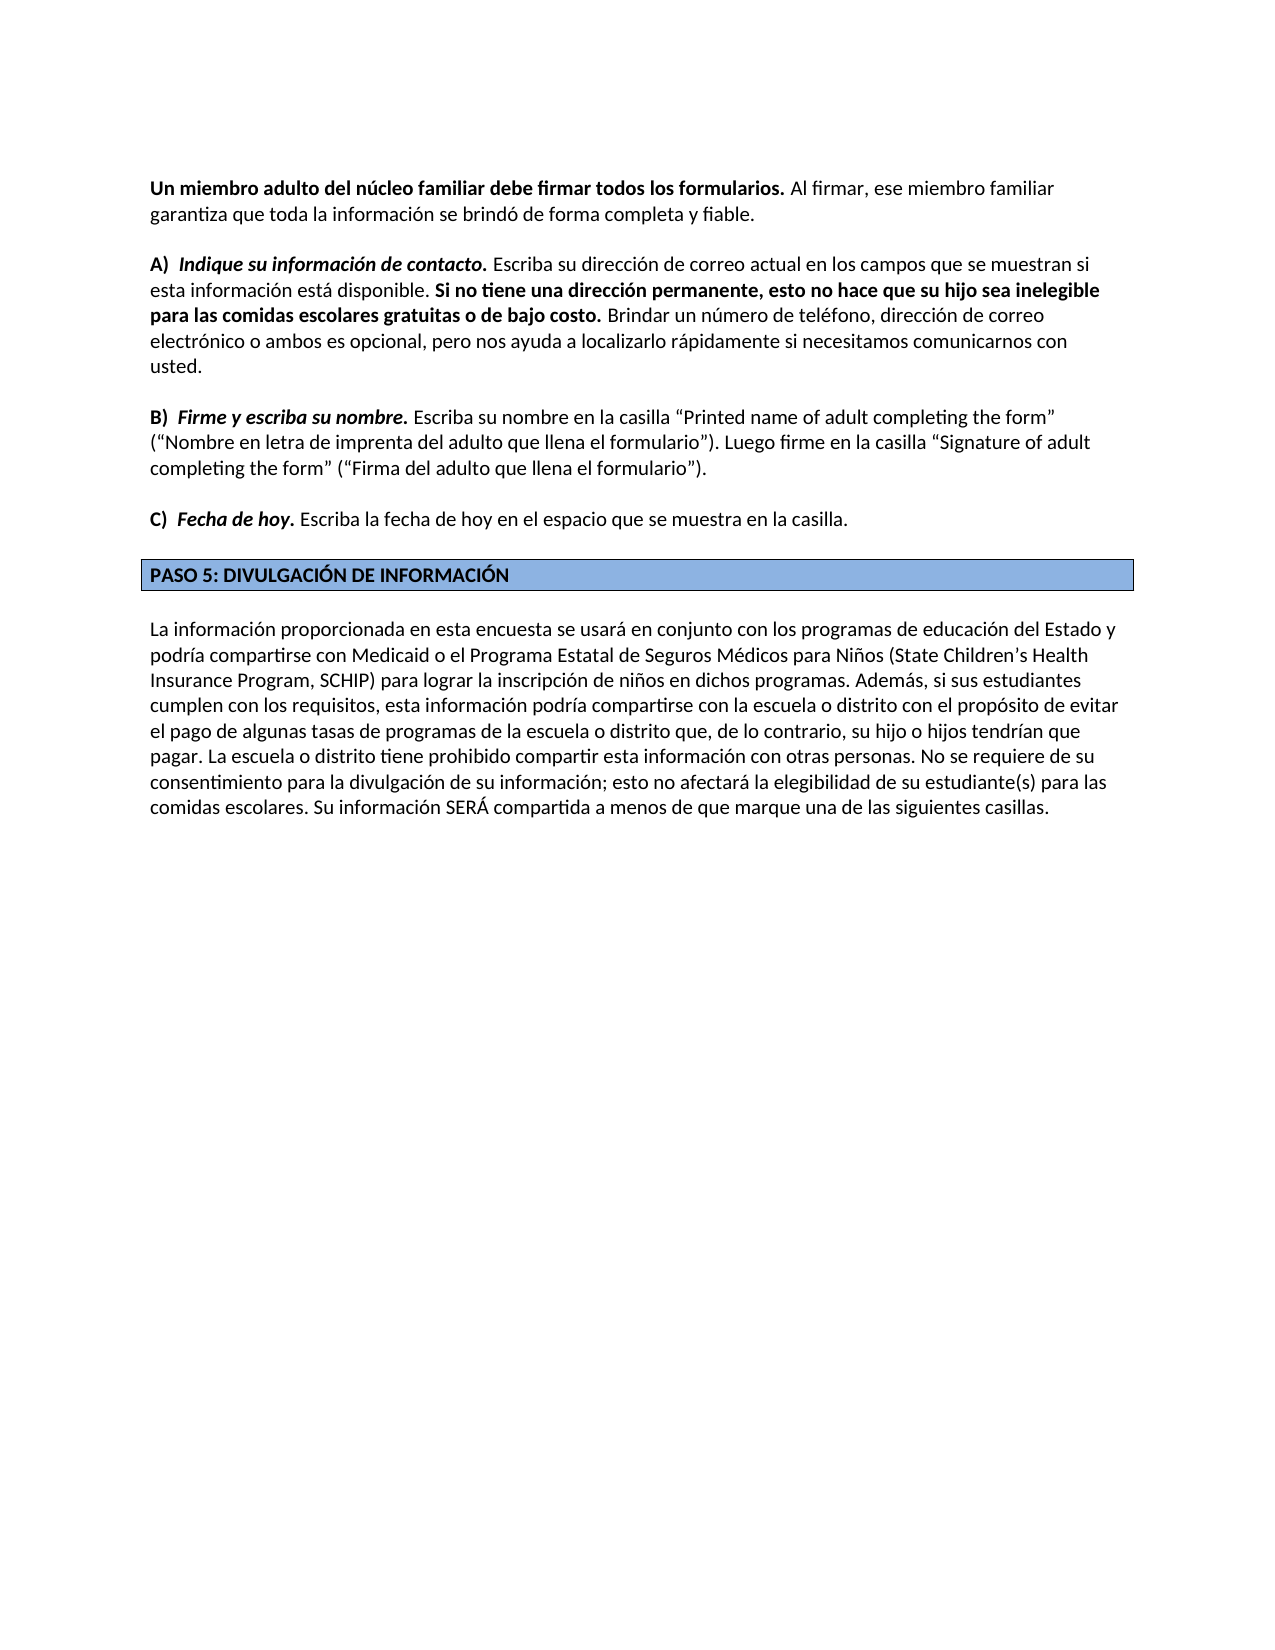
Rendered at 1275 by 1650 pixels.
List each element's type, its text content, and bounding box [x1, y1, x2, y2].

text B) Firme y escriba su nombre. Escriba su nombre en la casilla “Printed name of adult completing the form” (“Nombre en letra de imprenta del adulto que llena el formulario”). Luego firme en la casilla “Signature of adult completing the form” (“Firma del adulto que llena el formulario”). [150, 404, 1125, 480]
text Un miembro adulto del núcleo familiar debe firmar todos los formularios. Al firmar, ese miembro familiar garantiza que toda la información se brindó de forma completa y fiable. [150, 175, 1125, 226]
text C) Fecha de hoy. Escriba la fecha de hoy en el espacio que se muestra en la casilla. [150, 506, 1125, 531]
text La información proporcionada en esta encuesta se usará en conjunto con los programas de educación del Estado y podría compartirse con Medicaid o el Programa Estatal de Seguros Médicos para Niños (State Children’s Health Insurance Program, SCHIP) para lograr la inscripción de niños en dichos programas. Además, si sus estudiantes cumplen con los requisitos, esta información podría compartirse con la escuela o distrito con el propósito de evitar el pago de algunas tasas de programas de la escuela o distrito que, de lo contrario, su hijo o hijos tendrían que pagar. La escuela o distrito tiene prohibido compartir esta información con otras personas. No se requiere de su consentimiento para la divulgación de su información; esto no afectará la elegibilidad de su estudiante(s) para las comidas escolares. Su información SERÁ compartida a menos de que marque una de las siguientes casillas. [150, 616, 1125, 820]
text PASO 5: divulgación de información [142, 560, 1133, 590]
text A) Indique su información de contacto. Escriba su dirección de correo actual en los campos que se muestran si esta información está disponible. Si no tiene una dirección permanente, esto no hace que su hijo sea inelegible para las comidas escolares gratuitas o de bajo costo. Brindar un número de teléfono, dirección de correo electrónico o ambos es opcional, pero nos ayuda a localizarlo rápidamente si necesitamos comunicarnos con usted. [150, 252, 1125, 379]
